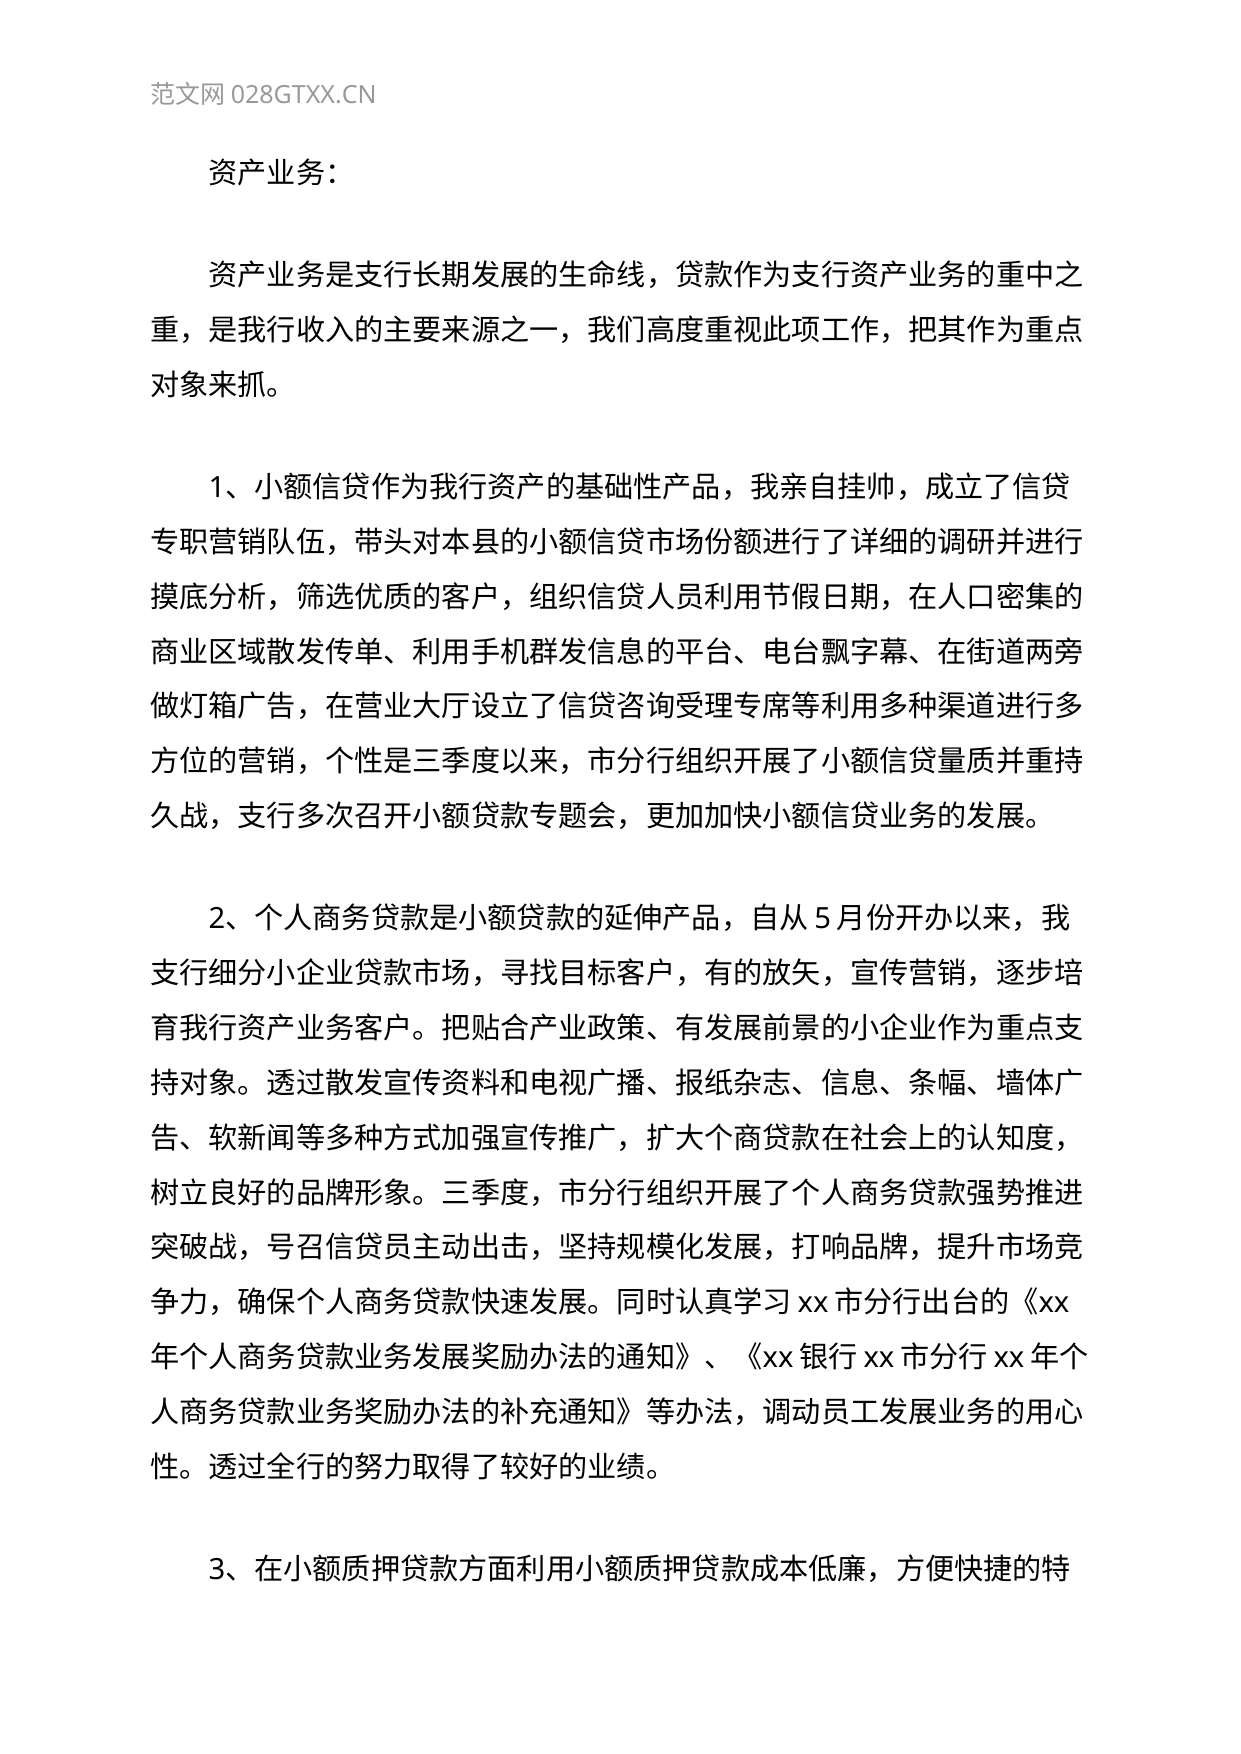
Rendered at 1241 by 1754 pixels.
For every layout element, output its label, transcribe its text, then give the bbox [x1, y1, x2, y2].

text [150, 1546, 1090, 1588]
text 2、个人商务贷款是小额贷款的延伸产品，自从5月份开办以来，我支行细分小企业贷款市场，寻找目标客户，有的放矢，宣传营销，逐步培育我行资产业务客户。把贴合产业政策、有发展前景的小企业作为重点支持对象。透过散发宣传资料和电视广播、报纸杂志、信息、条幅、墙体广告、软新闻等多种方式加强宣传推广，扩大个商贷款在社会上的认知度，树立良好的品牌形象。三季度，市分行组织开展了个人商务贷款强势推进突破战，号召信贷员主动出击，坚持规模化发展，打响品牌，提升市场竞争力，确保个人商务贷款快速发展。同时认真学习xx市分行出台的《xx年个人商务贷款业务发展奖励办法的通知》、《xx银行xx市分行xx年个人商务贷款业务奖励办法的补充通知》等办法，调动员工发展业务的用心性。透过全行的努力取得了较好的业绩。 [150, 894, 1090, 1486]
text 资产业务是支行长期发展的生命线，贷款作为支行资产业务的重中之重，是我行收入的主要来源之一，我们高度重视此项工作，把其作为重点对象来抓。 [150, 252, 1090, 404]
text 资产业务： [150, 150, 1090, 192]
text 1、小额信贷作为我行资产的基础性产品，我亲自挂帅，成立了信贷专职营销队伍，带头对本县的小额信贷市场份额进行了详细的调研并进行摸底分析，筛选优质的客户，组织信贷人员利用节假日期，在人口密集的商业区域散发传单、利用手机群发信息的平台、电台飘字幕、在街道两旁做灯箱广告，在营业大厅设立了信贷咨询受理专席等利用多种渠道进行多方位的营销，个性是三季度以来，市分行组织开展了小额信贷量质并重持久战，支行多次召开小额贷款专题会，更加加快小额信贷业务的发展。 [150, 463, 1090, 835]
